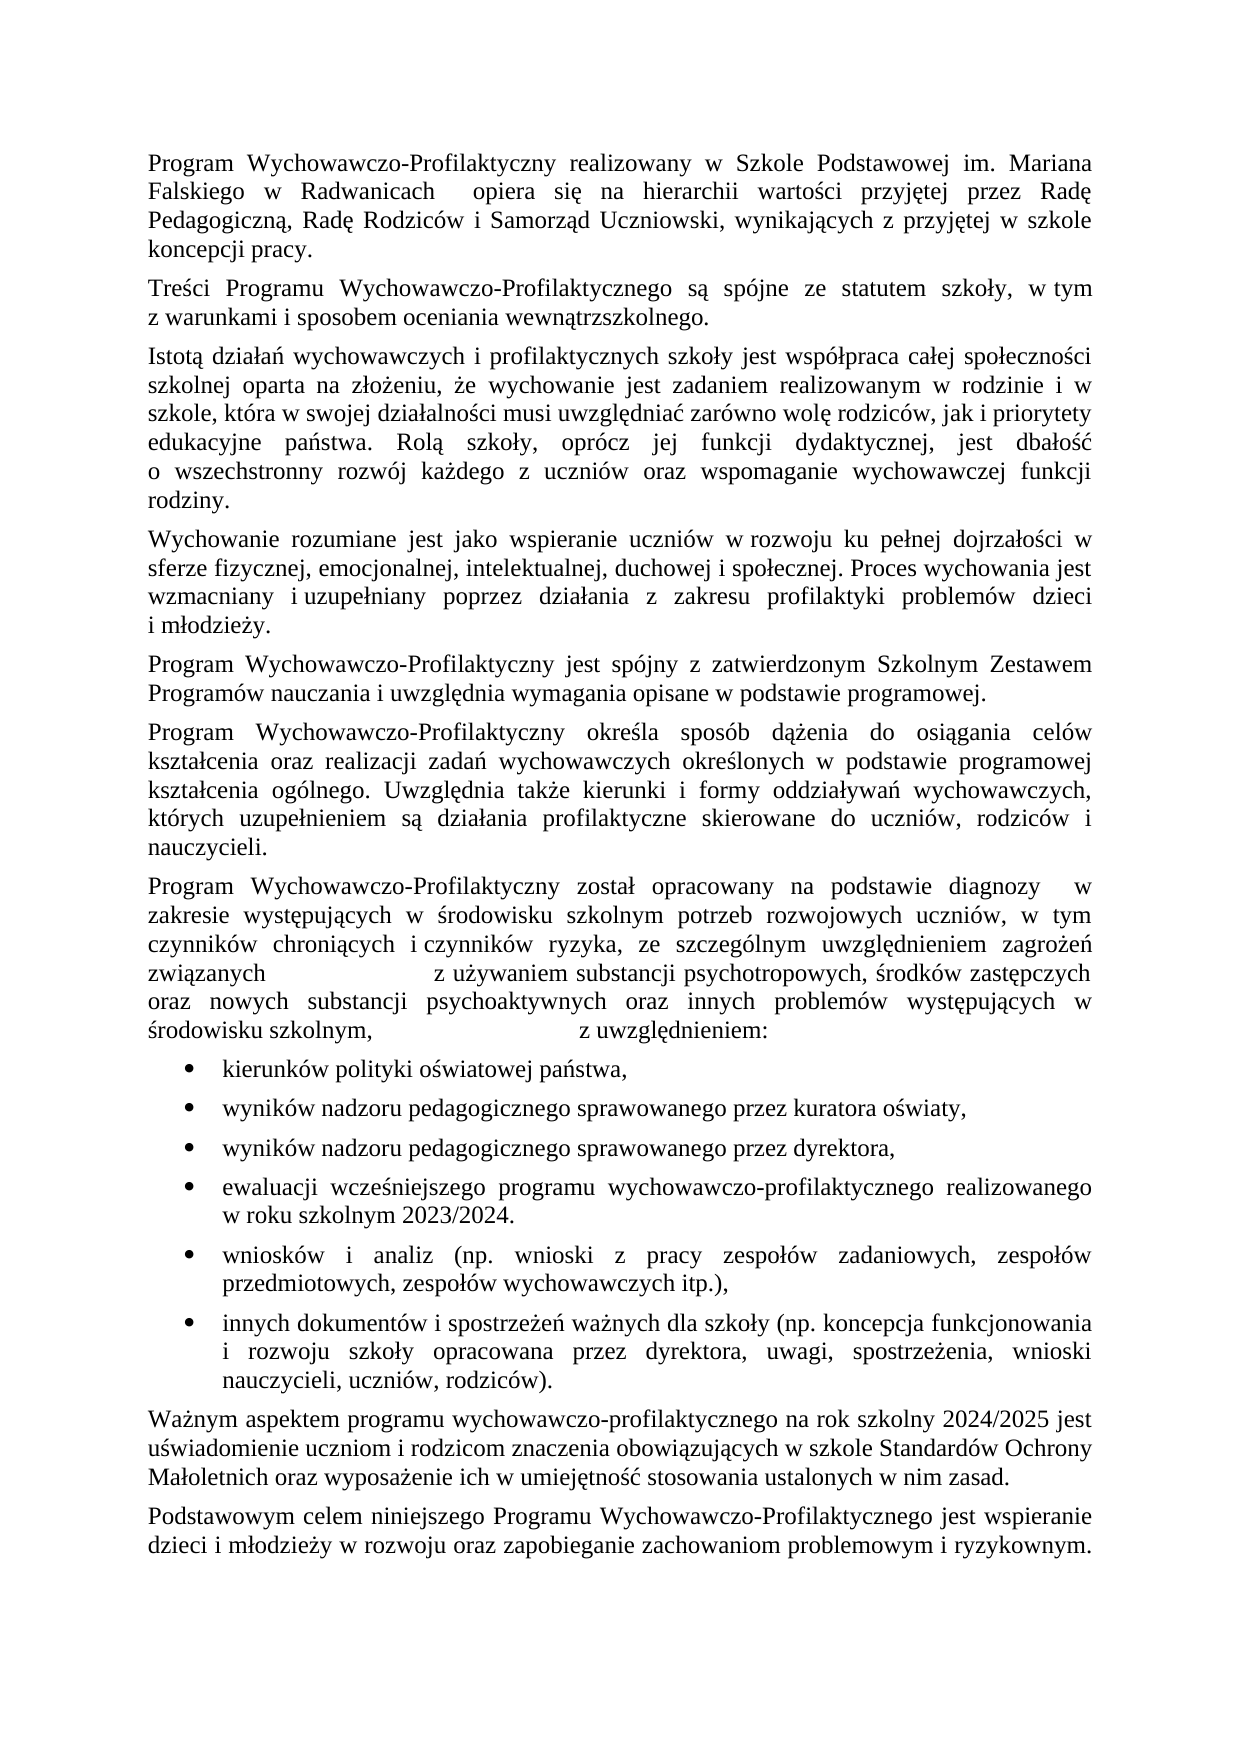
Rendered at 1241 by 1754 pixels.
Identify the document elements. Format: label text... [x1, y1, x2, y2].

list ewaluacji wcześniejszego programu wychowawczo-profilaktycznego realizowanego w roku szkolnym 2023/2024. [185, 1172, 1093, 1229]
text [148, 1501, 1093, 1558]
list wniosków i analiz (np. wnioski z pracy zespołów zadaniowych, zespołów przedmiotowych, zespołów wychowawczych itp.), [185, 1240, 1093, 1297]
text Ważnym aspektem programu wychowawczo-profilaktycznego na rok szkolny 2024/2025 jest uświadomienie uczniom i rodzicom znaczenia obowiązujących w szkole Standardów Ochrony Małoletnich oraz wyposażenie ich w umiejętność stosowania ustalonych w nim zasad. [148, 1404, 1093, 1491]
list innych dokumentów i spostrzeżeń ważnych dla szkoły (np. koncepcja funkcjonowania i rozwoju szkoły opracowana przez dyrektora, uwagi, spostrzeżenia, wnioski nauczycieli, uczniów, rodziców). [185, 1308, 1093, 1394]
text Program Wychowawczo-Profilaktyczny realizowany w Szkole Podstawowej im. Mariana Falskiego w Radwanicach opiera się na hierarchii wartości przyjętej przez Radę Pedagogiczną, Radę Rodziców i Samorząd Uczniowski, wynikających z przyjętej w szkole koncepcji pracy. [148, 148, 1093, 263]
list kierunków polityki oświatowej państwa, [185, 1054, 1093, 1083]
text Program Wychowawczo-Profilaktyczny jest spójny z zatwierdzonym Szkolnym Zestawem Programów nauczania i uwzględnia wymagania opisane w podstawie programowej. [148, 649, 1093, 707]
text Istotą działań wychowawczych i profilaktycznych szkoły jest współpraca całej społeczności szkolnej oparta na złożeniu, że wychowanie jest zadaniem realizowanym w rodzinie i w szkole, która w swojej działalności musi uwzględniać zarówno wolę rodziców, jak i priorytety edukacyjne państwa. Rolą szkoły, oprócz jej funkcji dydaktycznej, jest dbałość o wszechstronny rozwój każdego z uczniów oraz wspomaganie wychowawczej funkcji rodziny. [148, 341, 1093, 513]
text Wychowanie rozumiane jest jako wspieranie uczniów w rozwoju ku pełnej dojrzałości w sferze fizycznej, emocjonalnej, intelektualnej, duchowej i społecznej. Proces wychowania jest wzmacniany i uzupełniany poprzez działania z zakresu profilaktyki problemów dzieci i młodzieży. [148, 524, 1093, 639]
text Treści Programu Wychowawczo-Profilaktycznego są spójne ze statutem szkoły, w tym z warunkami i sposobem oceniania wewnątrzszkolnego. [148, 273, 1093, 331]
text Program Wychowawczo-Profilaktyczny określa sposób dążenia do osiągania celów kształcenia oraz realizacji zadań wychowawczych określonych w podstawie programowej kształcenia ogólnego. Uwzględnia także kierunki i formy oddziaływań wychowawczych, których uzupełnieniem są działania profilaktyczne skierowane do uczniów, rodziców i nauczycieli. [148, 717, 1093, 861]
list wyników nadzoru pedagogicznego sprawowanego przez kuratora oświaty, [185, 1093, 1093, 1122]
text Program Wychowawczo-Profilaktyczny został opracowany na podstawie diagnozy w zakresie występujących w środowisku szkolnym potrzeb rozwojowych uczniów, w tym czynników chroniących i czynników ryzyka, ze szczególnym uwzględnieniem zagrożeń związanych z używaniem substancji psychotropowych, środków zastępczych oraz nowych substancji psychoaktywnych oraz innych problemów występujących w środowisku szkolnym, z uwzględnieniem: [148, 871, 1093, 1044]
list wyników nadzoru pedagogicznego sprawowanego przez dyrektora, [185, 1133, 1093, 1161]
